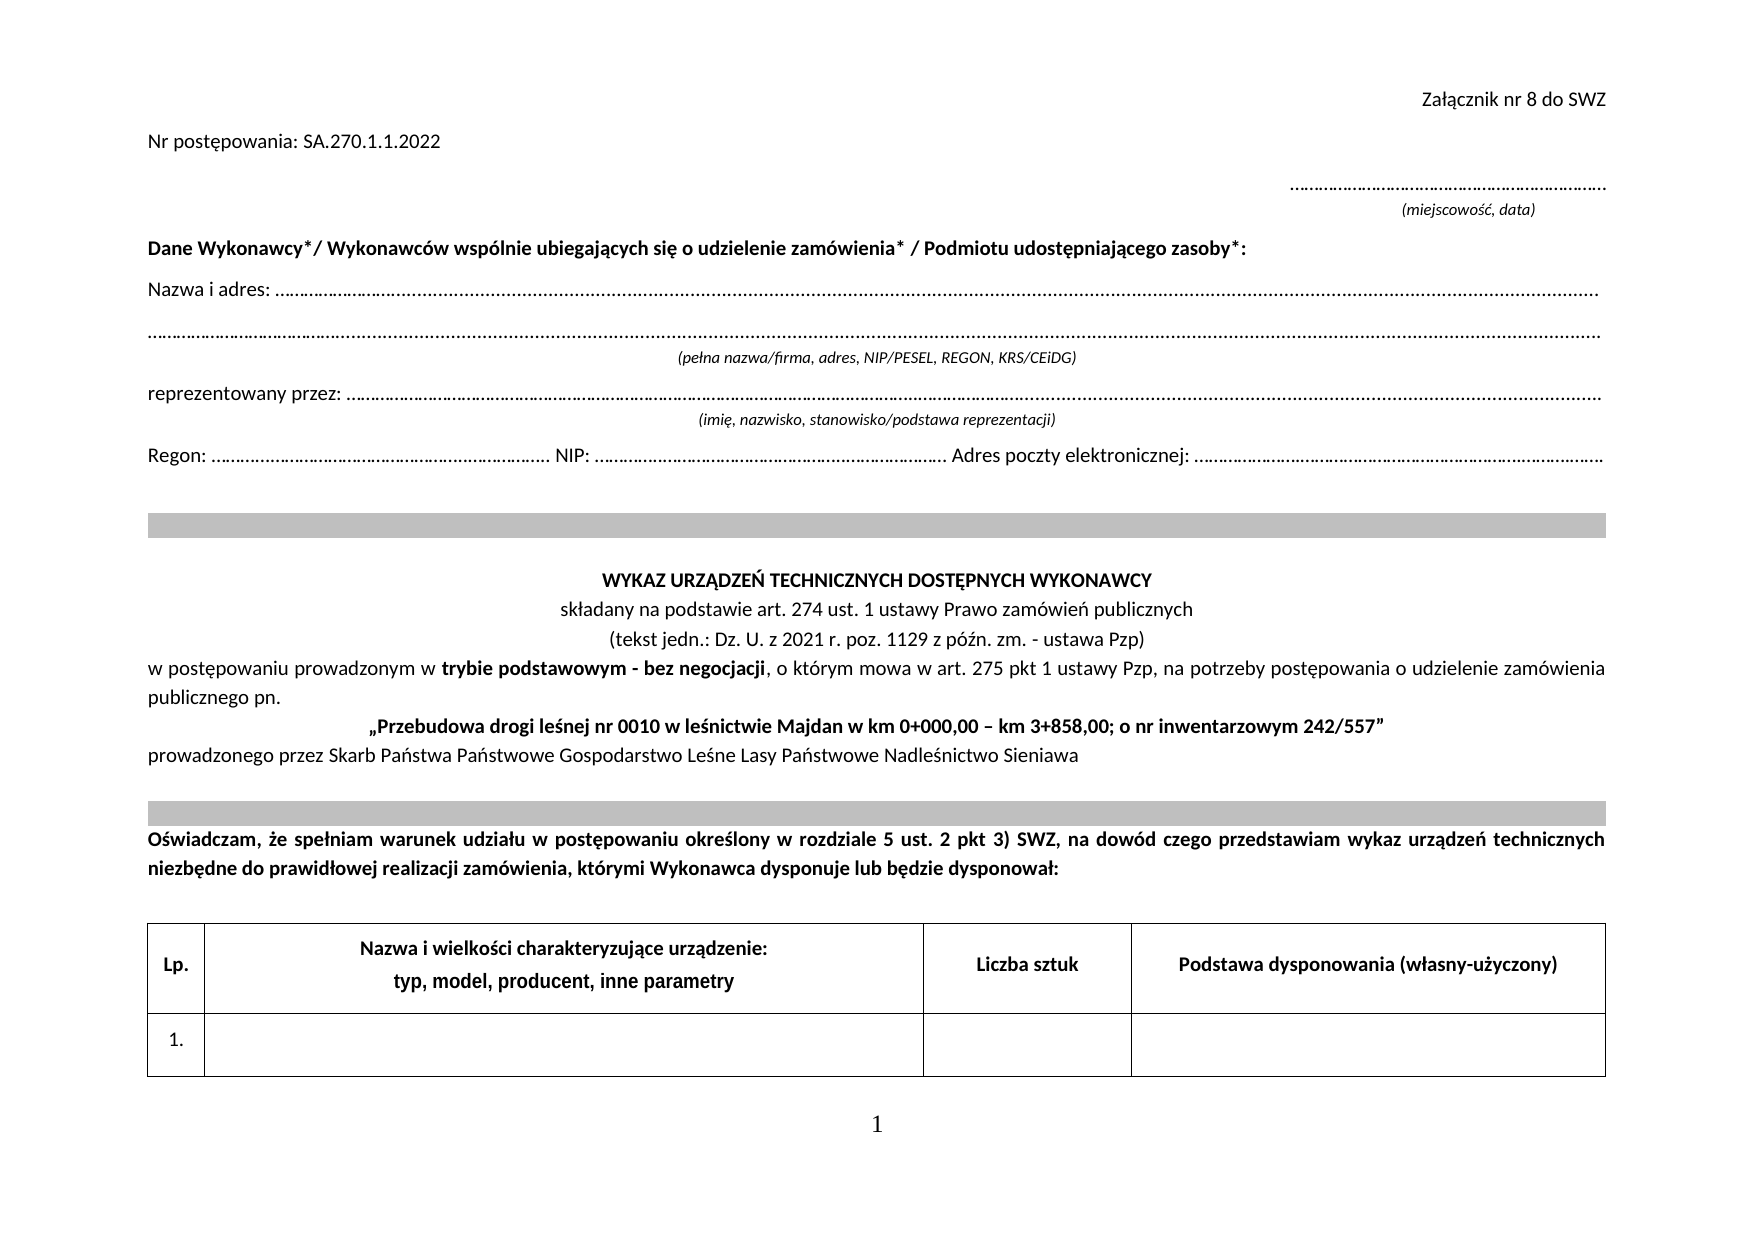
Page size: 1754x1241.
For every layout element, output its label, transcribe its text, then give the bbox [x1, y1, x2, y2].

list …………………………………................................................................................................................................................................................................................................................. [148, 318, 1606, 343]
text Nr postępowania: SA.270.1.1.2022 [148, 128, 1606, 153]
text w postępowaniu prowadzonym w trybie podstawowym - bez negocjacji, o którym mowa w art. 275 pkt 1 ustawy Pzp, na potrzeby postępowania o udzielenie zamówienia publicznego pn. [148, 655, 1606, 709]
text (miejscowość, data) [148, 199, 1606, 219]
text ………………………………………………………… [148, 170, 1606, 195]
table_cell 1. [148, 1014, 204, 1076]
subtitle Dane Wykonawcy*/ Wykonawców wspólnie ubiegających się o udzielenie zamówienia* / Podmiotu udostępniającego zasoby*: [148, 235, 1606, 260]
text (tekst jedn.: Dz. U. z 2021 r. poz. 1129 z późn. zm. - ustawa Pzp) [148, 626, 1606, 651]
table_header Nazwa i wielkości charakteryzujące urządzenie: typ, model, producent, inne parametry [205, 924, 923, 1013]
text (imię, nazwisko, stanowisko/podstawa reprezentacji) [148, 409, 1606, 429]
table_header Lp. [148, 924, 204, 1013]
list reprezentowany przez: ………………………………………………………………………………………………………..…………………............................................................................................................... [148, 380, 1606, 405]
table_cell [205, 1014, 923, 1076]
text Załącznik nr 8 do SWZ [148, 86, 1606, 112]
text prowadzonego przez Skarb Państwa Państwowe Gospodarstwo Leśne Lasy Państwowe Nadleśnictwo Sieniawa [148, 742, 1606, 768]
table_cell [924, 1014, 1131, 1076]
text „Przebudowa drogi leśnej nr 0010 w leśnictwie Majdan w km 0+000,00 – km 3+858,00; o nr inwentarzowym 242/557” [148, 713, 1606, 739]
text Regon: ………...…………………………………..…………….. NIP: …………..………………………………..………………… Adres poczty elektronicznej: ………………….……………………………………….……….……. [148, 442, 1606, 467]
list Nazwa i adres: ……………………...................................................................................................................................................................................................................................... [148, 276, 1606, 302]
table_header Podstawa dysponowania (własny-użyczony) [1132, 924, 1605, 1013]
text WYKAZ URZĄDZEŃ TECHNICZNYCH DOSTĘPNYCH WYKONAWCY [148, 567, 1606, 593]
text Oświadczam, że spełniam warunek udziału w postępowaniu określony w rozdziale 5 ust. 2 pkt 3) SWZ, na dowód czego przedstawiam wykaz urządzeń technicznych niezbędne do prawidłowej realizacji zamówienia, którymi Wykonawca dysponuje lub będzie dysponował: [148, 826, 1606, 881]
table_header Liczba sztuk [924, 924, 1131, 1013]
text składany na podstawie art. 274 ust. 1 ustawy Prawo zamówień publicznych [148, 597, 1606, 622]
text (pełna nazwa/firma, adres, NIP/PESEL, REGON, KRS/CEiDG) [148, 347, 1606, 367]
table_cell [1132, 1014, 1605, 1076]
